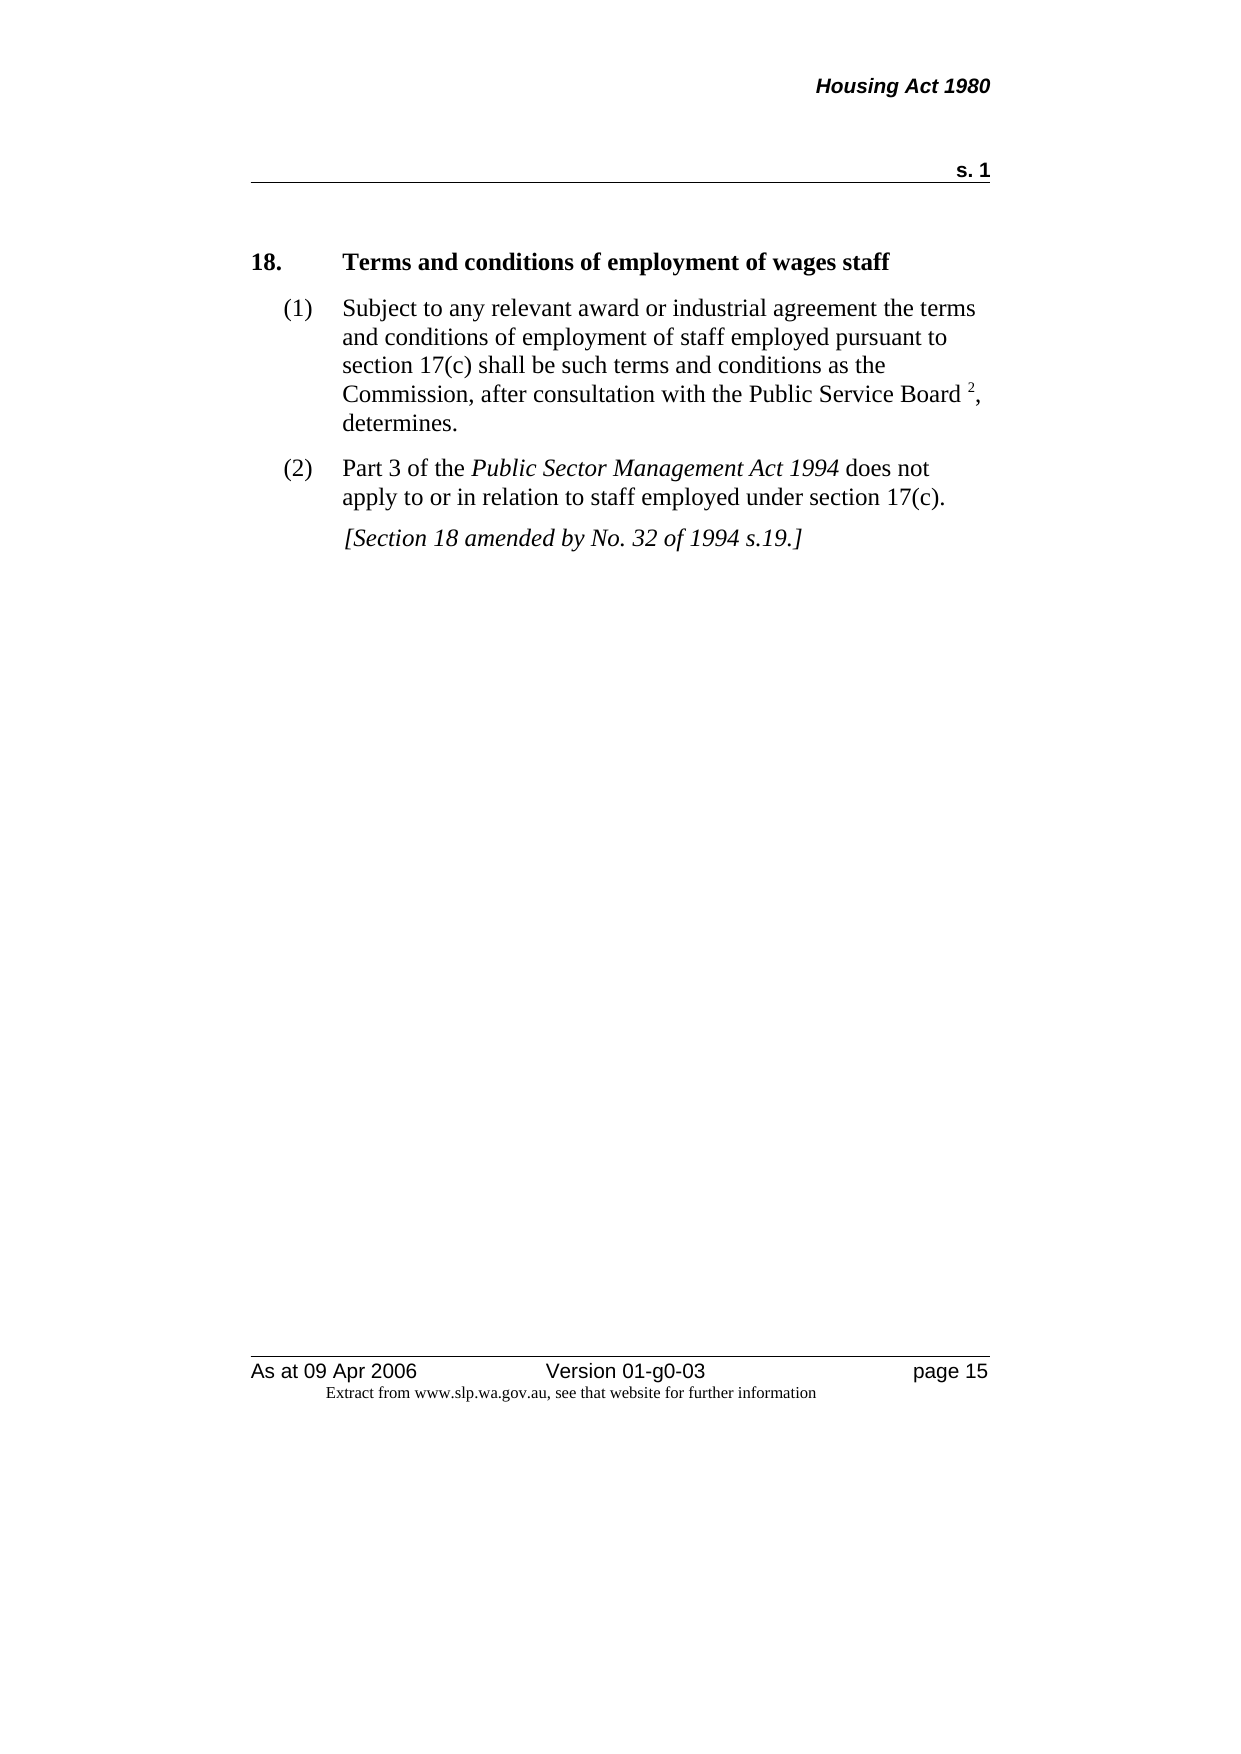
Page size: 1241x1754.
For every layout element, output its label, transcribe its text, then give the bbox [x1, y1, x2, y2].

text (2) Part 3 of the Public Sector Management Act 1994 does not apply to or in relation to staff employed under section 17(c). [251, 453, 990, 511]
text (1) Subject to any relevant award or industrial agreement the terms and conditions of employment of staff employed pursuant to section 17(c) shall be such terms and conditions as the Commission, after consultation with the Public Service Board 2, determines. [251, 293, 990, 437]
subtitle 18. Terms and conditions of employment of wages staff [251, 247, 990, 276]
text [Section 18 amended by No. 32 of 1994 s.19.] [251, 523, 990, 552]
